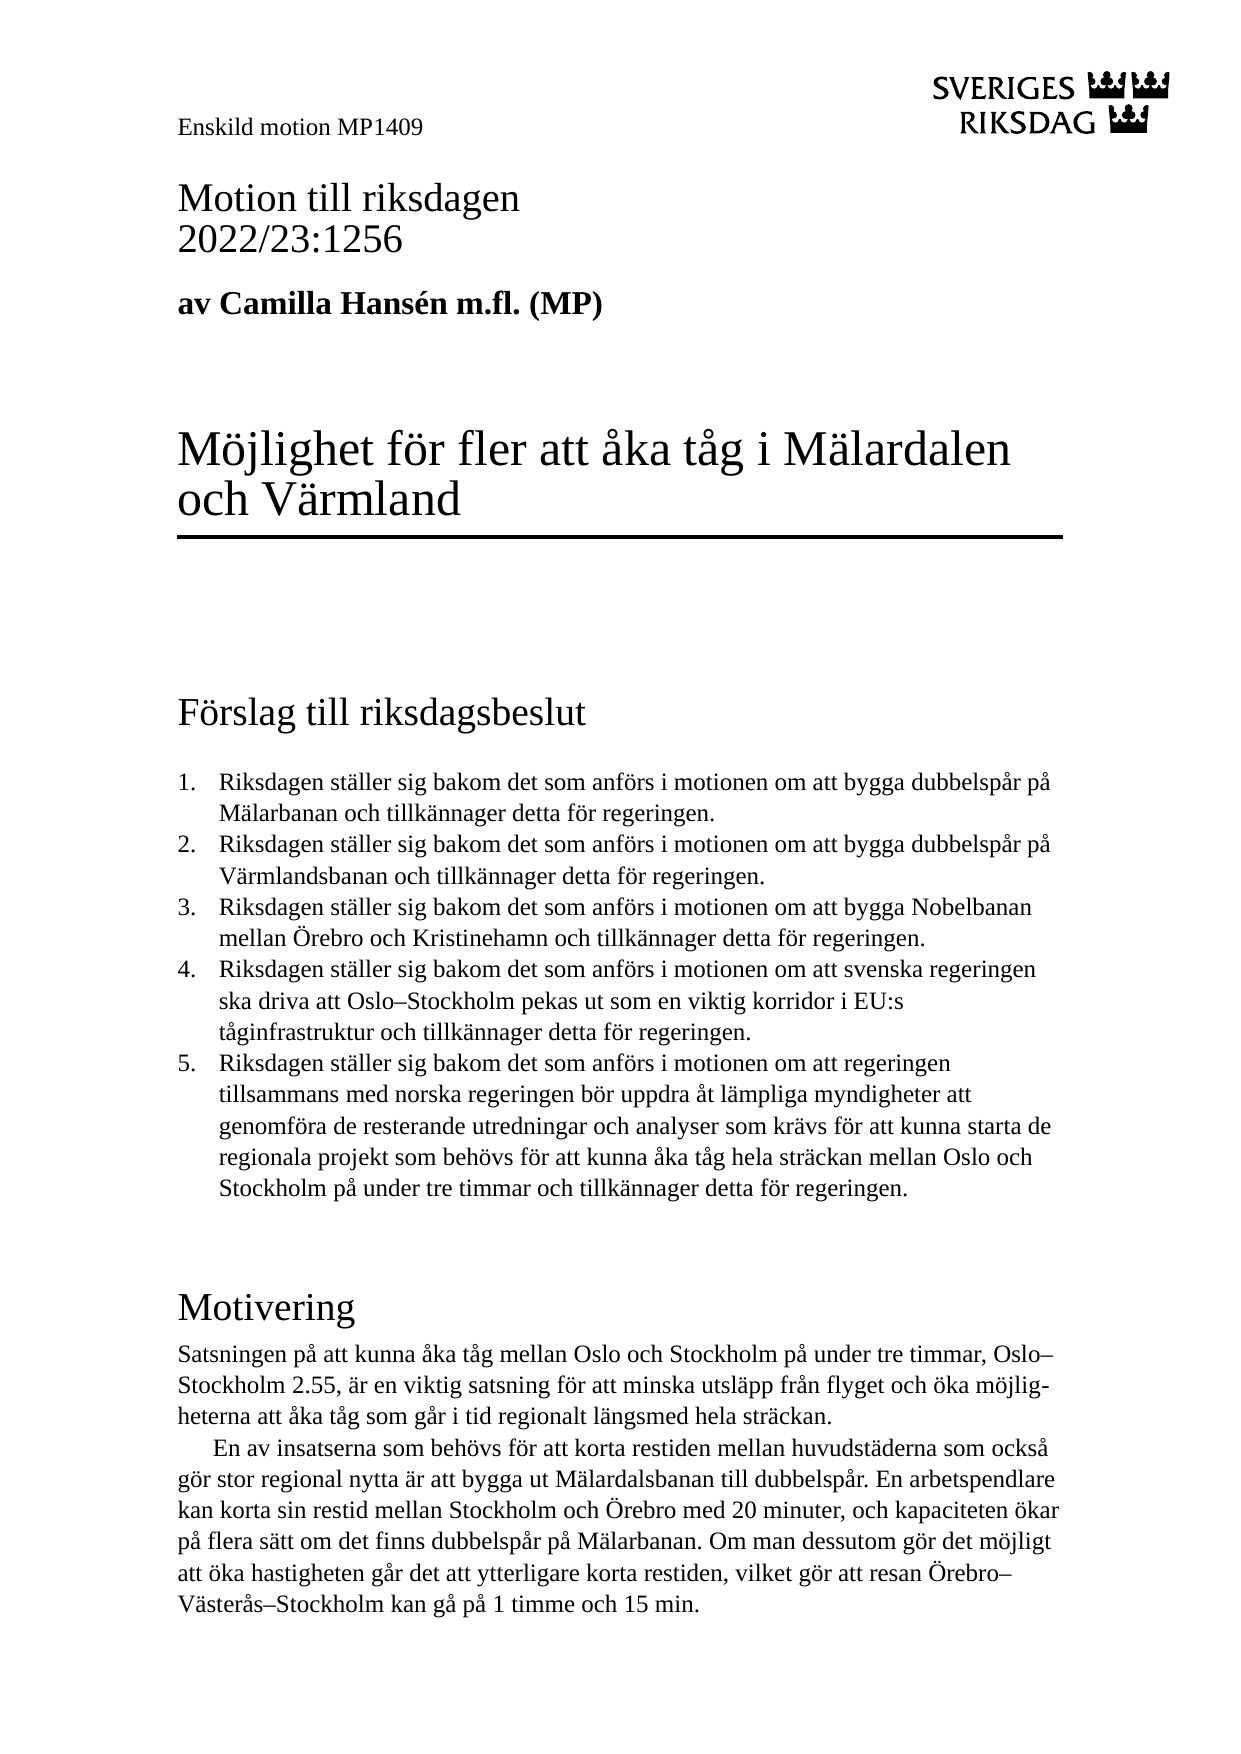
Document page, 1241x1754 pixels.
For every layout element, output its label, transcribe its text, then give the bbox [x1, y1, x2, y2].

text En av insatserna som behövs för att korta restiden mellan huvudstäderna som också gör stor regional nytta är att bygga ut Mälardalsbanan till dubbelspår. En arbetspendlare kan korta sin restid mellan Stockholm och Örebro med 20 minuter, och kapaciteten ökar på flera sätt om det finns dubbelspår på Mälarbanan. Om man dessutom gör det möjligt att öka hastigheten går det att ytterligare korta restiden, vilket gör att resan Örebro–Västerås–Stockholm kan gå på 1 timme och 15 min. [177, 1430, 1063, 1618]
text Satsningen på att kunna åka tåg mellan Oslo och Stockholm på under tre timmar, Oslo–Stockholm 2.55, är en viktig satsning för att minska utsläpp från flyget och öka möjligheterna att åka tåg som går i tid regionalt längsmed hela sträckan. [177, 1336, 1063, 1430]
